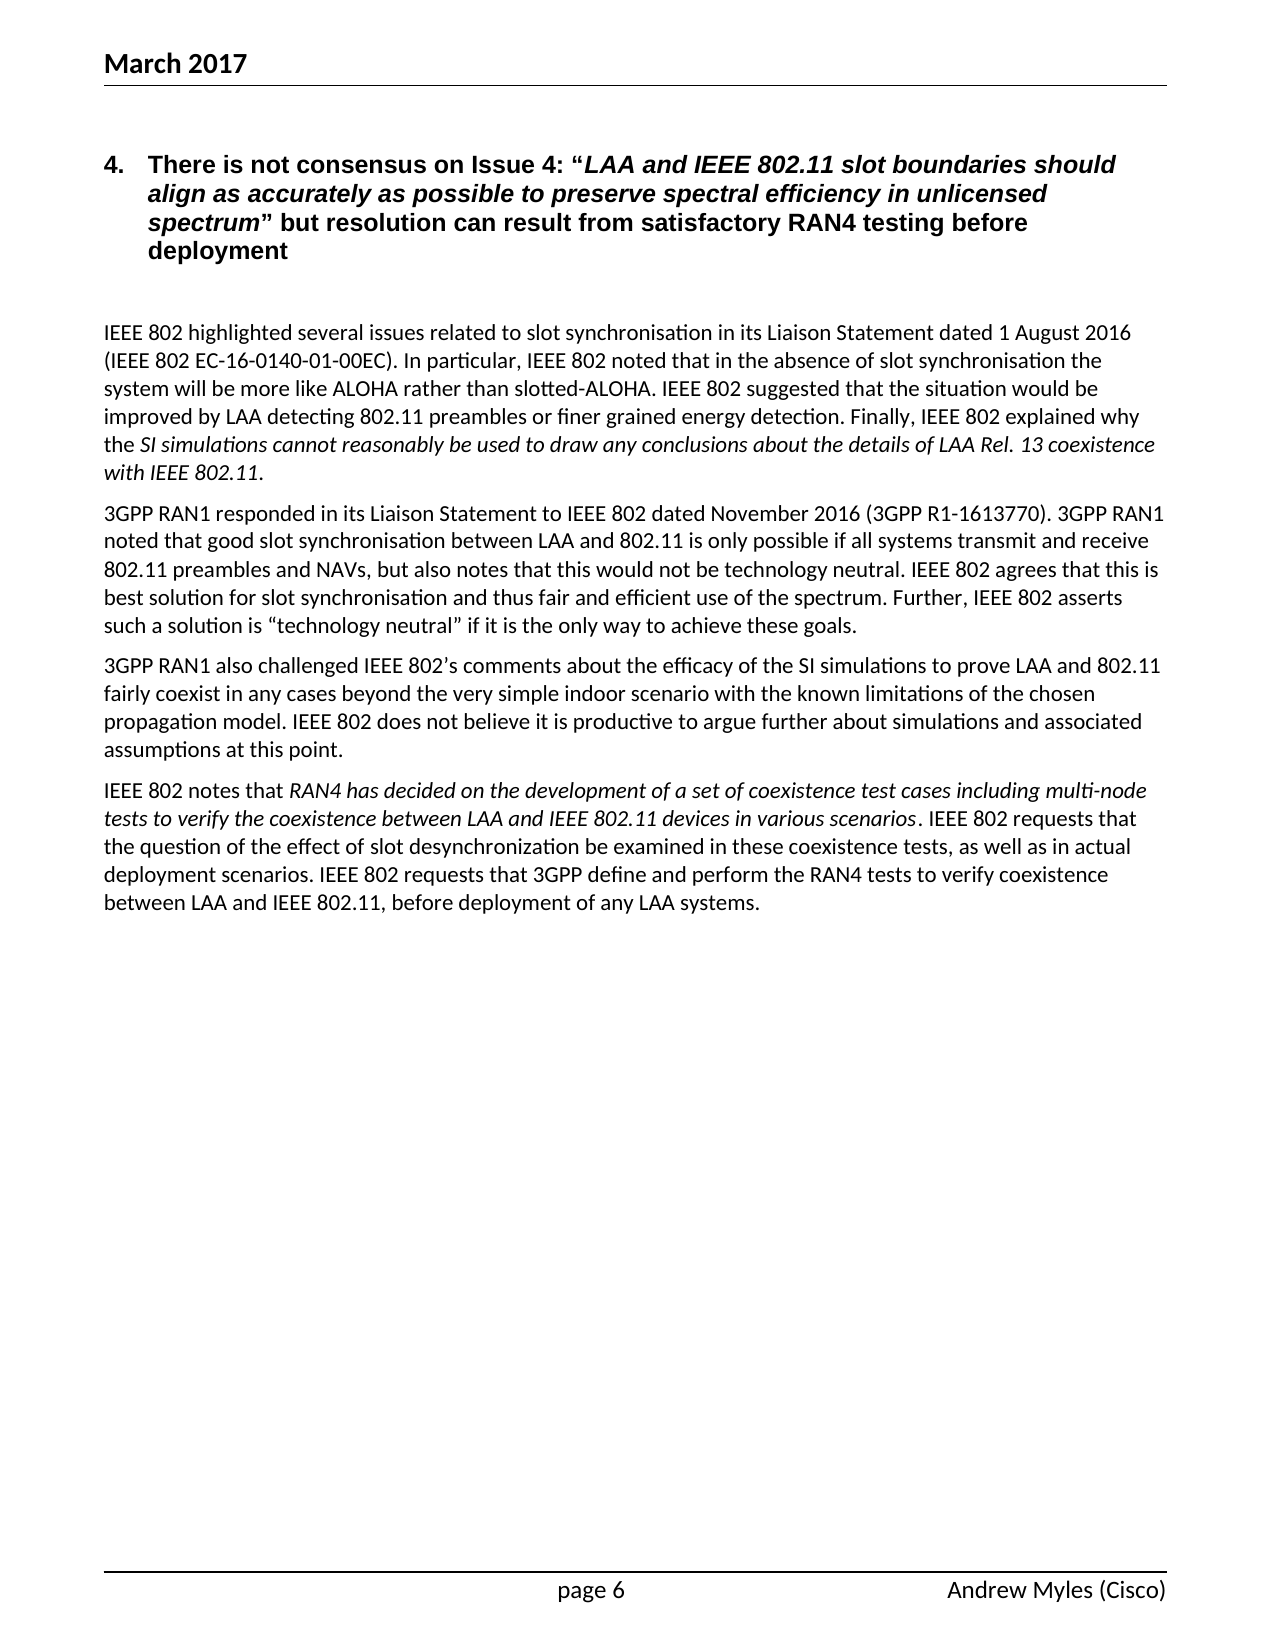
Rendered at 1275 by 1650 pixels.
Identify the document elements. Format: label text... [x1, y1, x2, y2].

text 3GPP RAN1 also challenged IEEE 802’s comments about the efficacy of the SI simulations to prove LAA and 802.11 fairly coexist in any cases beyond the very simple indoor scenario with the known limitations of the chosen propagation model. IEEE 802 does not believe it is productive to argue further about simulations and associated assumptions at this point. [343, 651, 1167, 763]
subtitle There is not consensus on Issue 4: “LAA and IEEE 802.11 slot boundaries should align as accurately as possible to preserve spectral efficiency in unlicensed spectrum” but resolution can result from satisfactory RAN4 testing before deployment [103, 150, 1167, 265]
text IEEE 802 highlighted several issues related to slot synchronisation in its Liaison Statement dated 1 August 2016 (IEEE 802 EC-16-0140-01-00EC). In particular, IEEE 802 noted that in the absence of slot synchronisation the system will be more like ALOHA rather than slotted-ALOHA. IEEE 802 suggested that the situation would be improved by LAA detecting 802.11 preambles or finer grained energy detection. Finally, IEEE 802 explained why the SI simulations cannot reasonably be used to draw any conclusions about the details of LAA Rel. 13 coexistence with IEEE 802.11. [264, 318, 1167, 486]
text 3GPP RAN1 responded in its Liaison Statement to IEEE 802 dated November 2016 (3GPP R1-1613770). 3GPP RAN1 noted that good slot synchronisation between LAA and 802.11 is only possible if all systems transmit and receive 802.11 preambles and NAVs, but also notes that this would not be technology neutral. IEEE 802 agrees that this is best solution for slot synchronisation and thus fair and efficient use of the spectrum. Further, IEEE 802 asserts such a solution is “technology neutral” if it is the only way to achieve these goals. [858, 499, 1167, 639]
text IEEE 802 notes that RAN4 has decided on the development of a set of coexistence test cases including multi-node tests to verify the coexistence between LAA and IEEE 802.11 devices in various scenarios. IEEE 802 requests that the question of the effect of slot desynchronization be examined in these coexistence tests, as well as in actual deployment scenarios. IEEE 802 requests that 3GPP define and perform the RAN4 tests to verify coexistence between LAA and IEEE 802.11, before deployment of any LAA systems. [103, 776, 1167, 916]
